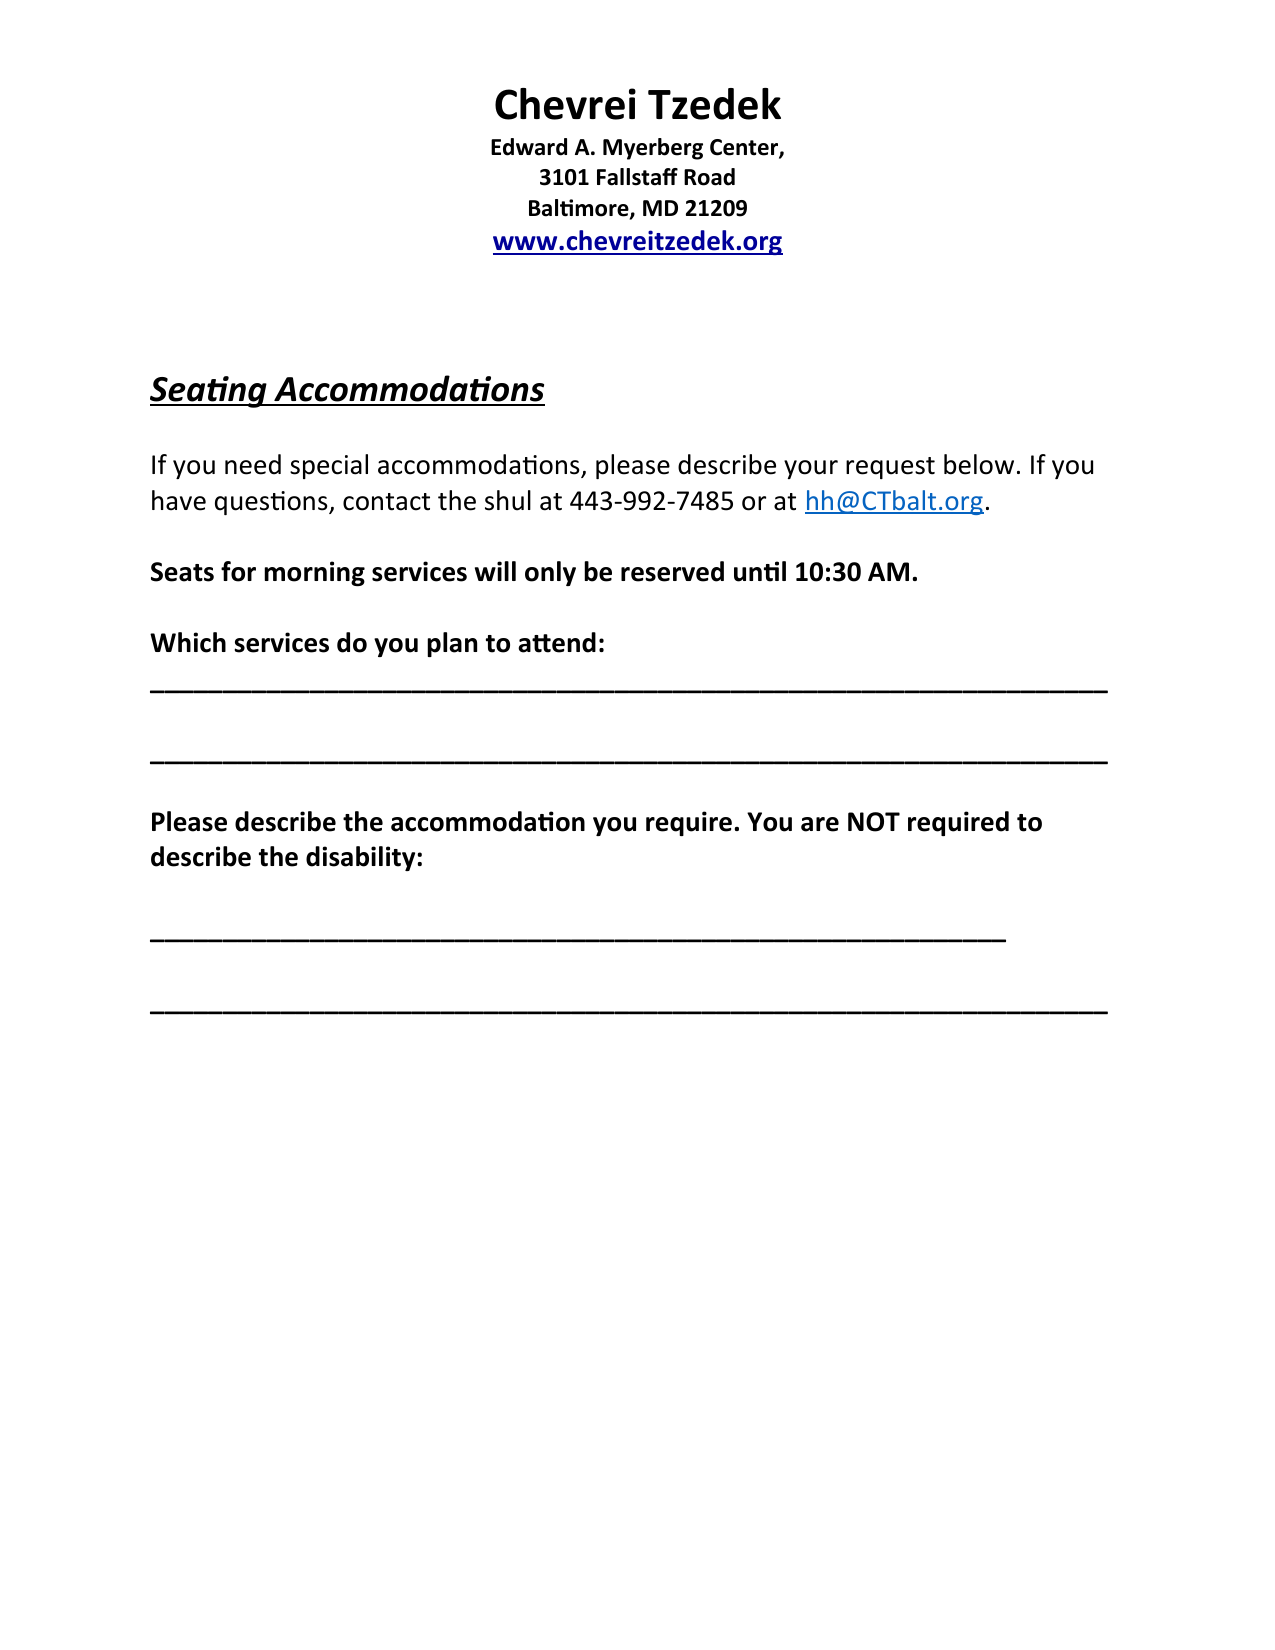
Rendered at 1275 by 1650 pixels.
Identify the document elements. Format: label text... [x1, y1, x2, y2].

text If you need special accommodations, please describe your request below. If you have questions, contact the shul at 443-992-7485 or at hh@CTbalt.org. [150, 446, 1125, 518]
text Which services do you plan to attend: __________________________________________________________________ [150, 624, 1125, 696]
text ___________________________________________________________ [150, 909, 1125, 945]
text __________________________________________________________________ [150, 731, 1125, 767]
text Seating Accommodations [150, 365, 1125, 411]
text Seats for morning services will only be reserved until 10:30 AM. [150, 553, 1125, 589]
text __________________________________________________________________ [150, 981, 1125, 1016]
text Please describe the accommodation you require. You are NOT required to describe the disability: [150, 803, 1125, 874]
